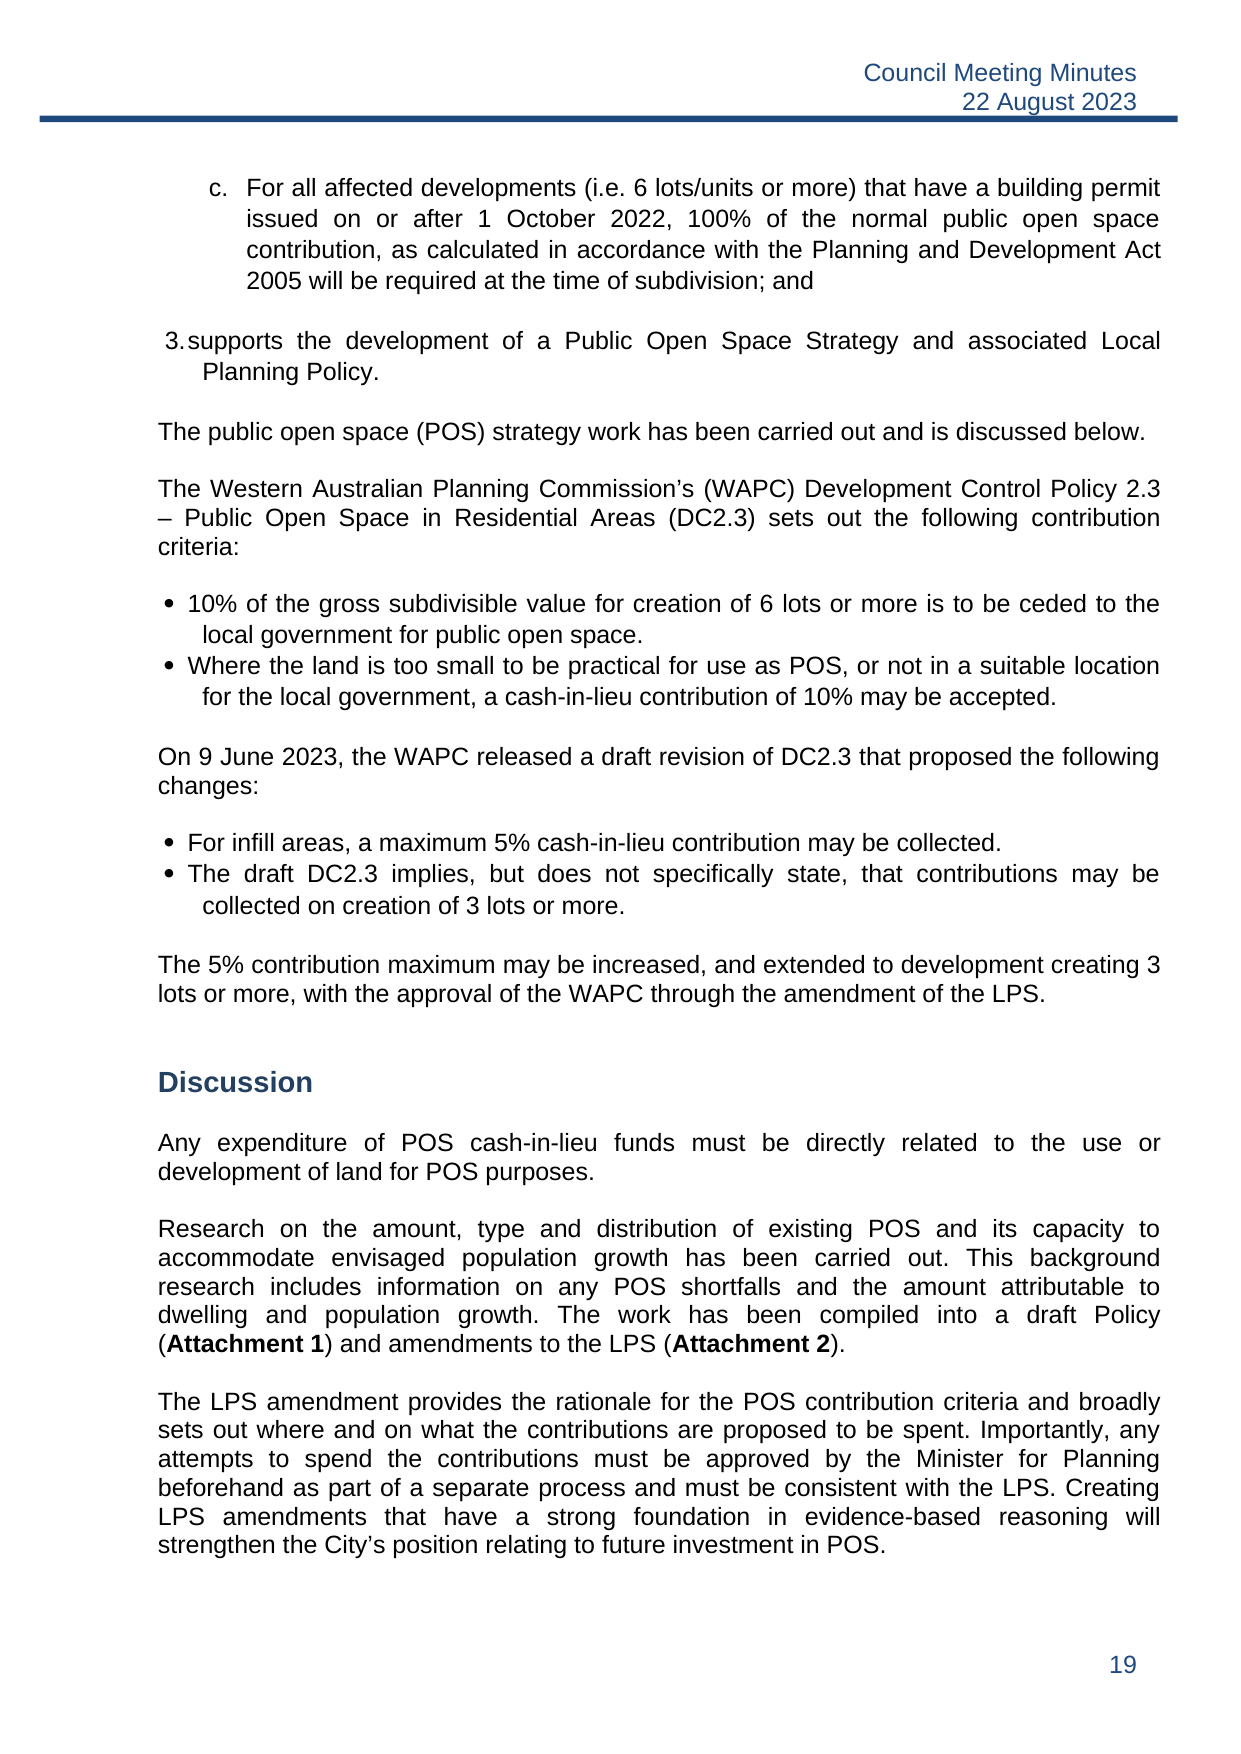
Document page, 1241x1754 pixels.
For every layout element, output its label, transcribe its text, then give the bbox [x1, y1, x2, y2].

text The LPS amendment provides the rationale for the POS contribution criteria and broadly sets out where and on what the contributions are proposed to be spent. Importantly, any attempts to spend the contributions must be approved by the Minister for Planning beforehand as part of a separate process and must be consistent with the LPS. Creating LPS amendments that have a strong foundation in evidence-based reasoning will strengthen the City’s position relating to future investment in POS. [158, 1386, 1162, 1559]
list Where the land is too small to be practical for use as POS, or not in a suitable location for the local government, a cash-in-lieu contribution of 10% may be accepted. [164, 651, 1162, 711]
text Discussion [158, 1065, 1162, 1099]
list supports the development of a Public Open Space Strategy and associated Local Planning Policy. [164, 326, 1162, 385]
list For infill areas, a maximum 5% cash-in-lieu contribution may be collected. [164, 828, 1162, 857]
text The 5% contribution maximum may be increased, and extended to development creating 3 lots or more, with the approval of the WAPC through the amendment of the LPS. [158, 950, 1162, 1008]
list The draft DC2.3 implies, but does not specifically state, that contributions may be collected on creation of 3 lots or more. [164, 859, 1162, 919]
list For all affected developments (i.e. 6 lots/units or more) that have a building permit issued on or after 1 October 2022, 100% of the normal public open space contribution, as calculated in accordance with the Planning and Development Act 2005 will be required at the time of subdivision; and [209, 173, 1162, 294]
text The Western Australian Planning Commission’s (WAPC) Development Control Policy 2.3 – Public Open Space in Residential Areas (DC2.3) sets out the following contribution criteria: [158, 474, 1162, 560]
text Any expenditure of POS cash-in-lieu funds must be directly related to the use or development of land for POS purposes. [158, 1128, 1162, 1185]
text Research on the amount, type and distribution of existing POS and its capacity to accommodate envisaged population growth has been carried out. This background research includes information on any POS shortfalls and the amount attributable to dwelling and population growth. The work has been compiled into a draft Policy (Attachment 1) and amendments to the LPS (Attachment 2). [158, 1214, 1162, 1358]
text The public open space (POS) strategy work has been carried out and is discussed below. [158, 416, 1162, 445]
list 10% of the gross subdivisible value for creation of 6 lots or more is to be ceded to the local government for public open space. [164, 589, 1162, 649]
text On 9 June 2023, the WAPC released a draft revision of DC2.3 that proposed the following changes: [158, 742, 1162, 799]
